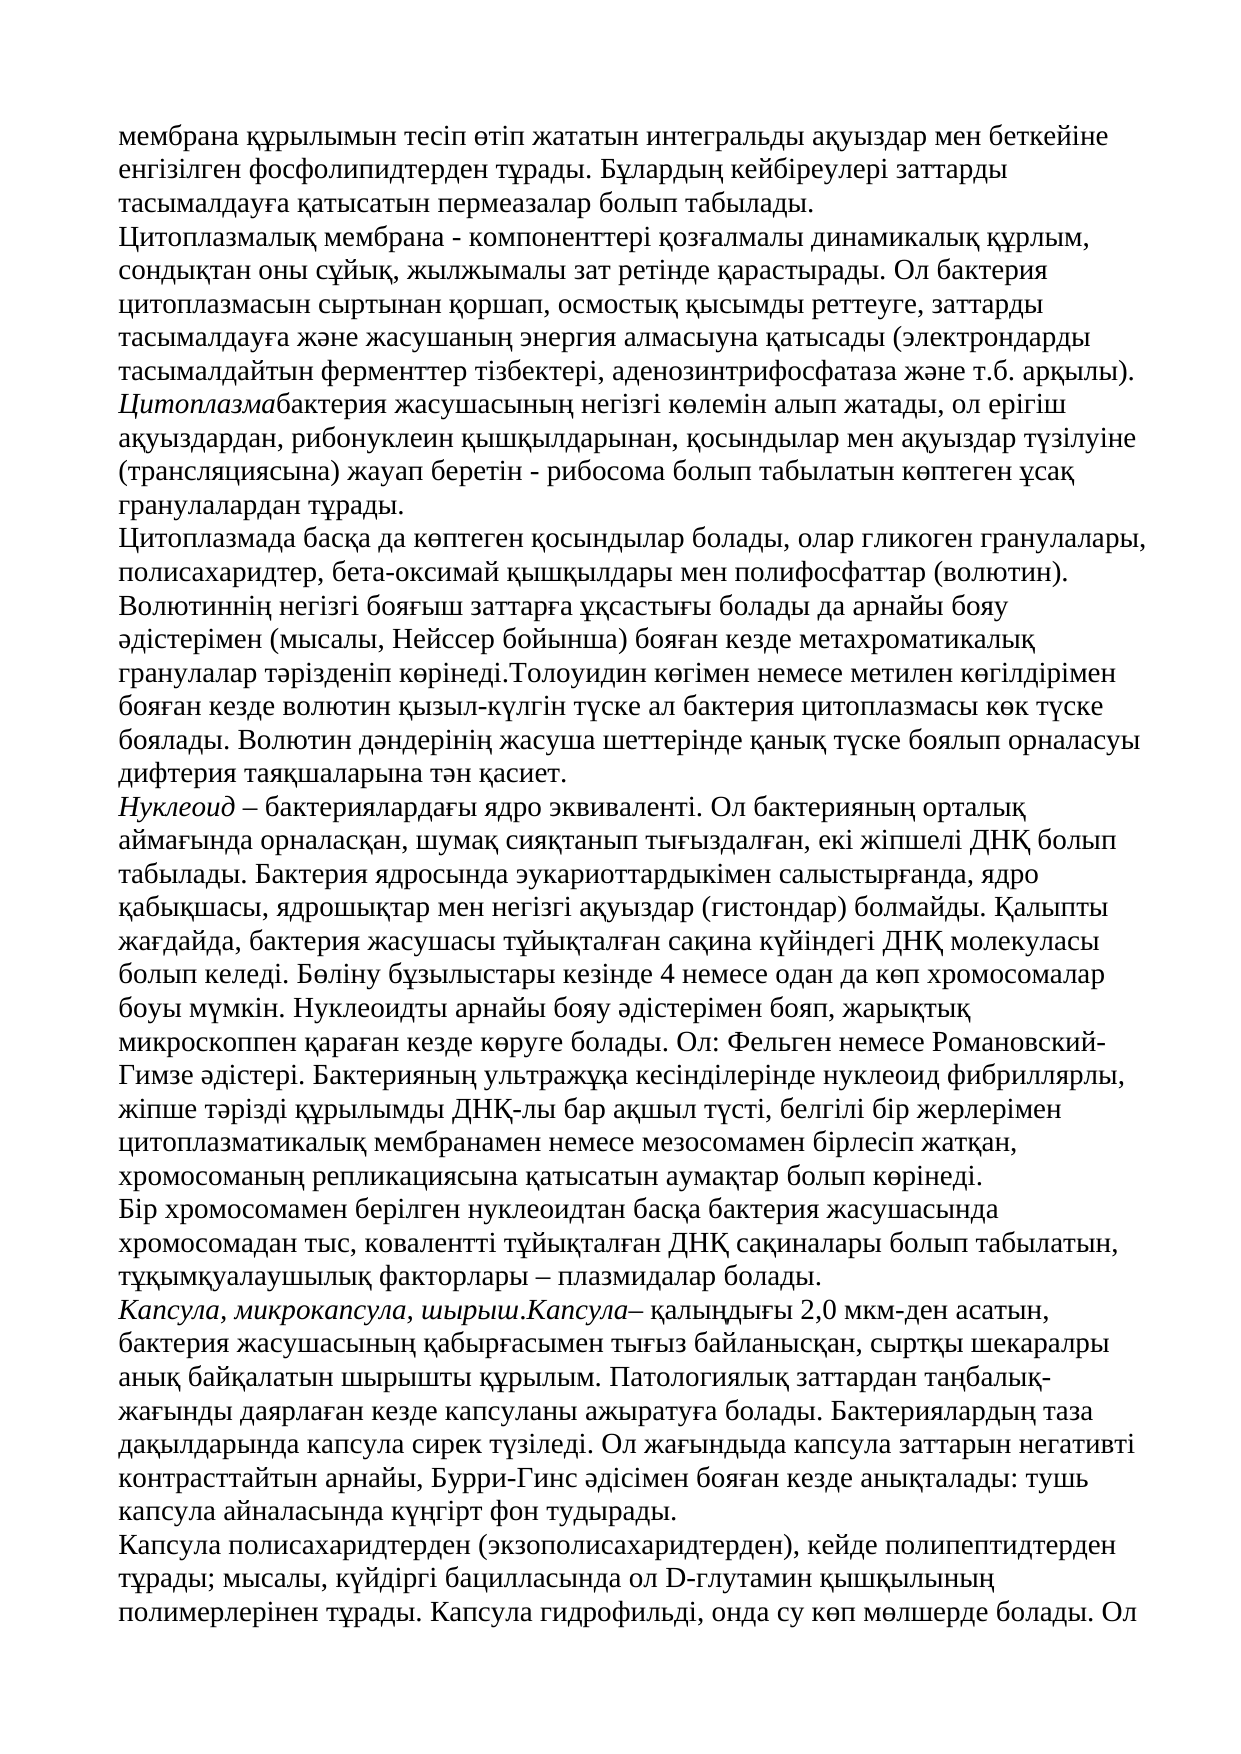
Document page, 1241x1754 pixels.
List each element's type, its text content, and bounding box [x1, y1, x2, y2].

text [118, 118, 1152, 219]
text Бір хромосомамен берілген нуклеоидтан басқа бактерия жасушасында хромосомадан тыс, ковалентті тұйықталған ДНҚ сақиналары болып табылатын, тұқымқуалаушылық факторлары – плазмидалар болады. [118, 1191, 1152, 1292]
text Капсула, микрокапсула, шырыш.Капсула– қалыңдығы 2,0 мкм-ден асатын, бактерия жасушасының қабырғасымен тығыз байланысқан, сыртқы шекаралры анық байқалатын шырышты құрылым. Патологиялық заттардан таңбалық-жағынды даярлаған кезде капсуланы ажыратуға болады. Бактериялардың таза дақылдарында капсула сирек түзіледі. Ол жағындыда капсула заттарын негативті контрасттайтын арнайы, Бурри-Гинс әдісімен бояған кезде анықталады: тушь капсула айналасында күңгірт фон тудырады. [118, 1292, 1152, 1527]
text Нуклеоид – бактериялардағы ядро эквиваленті. Ол бактерияның орталық аймағында орналасқан, шумақ сияқтанып тығыздалған, екі жіпшелі ДНҚ болып табылады. Бактерия ядросында эукариоттардыкімен салыстырғанда, ядро қабықшасы, ядрошықтар мен негізгі ақуыздар (гистондар) болмайды. Қалыпты жағдайда, бактерия жасушасы тұйықталған сақина күйіндегі ДНҚ молекуласы болып келеді. Бөліну бұзылыстары кезінде 4 немесе одан да көп хромосомалар боуы мүмкін. Нуклеоидты арнайы бояу әдістерімен бояп, жарықтық микроскоппен қараған кезде көруге болады. Ол: Фельген немесе Романовский-Гимзе әдістері. Бактерияның ультражұқа кесінділерінде нуклеоид фибриллярлы, жіпше тәрізді құрылымды ДНҚ-лы бар ақшыл түсті, белгілі бір жерлерімен цитоплазматикалық мембранамен немесе мезосомамен бірлесіп жатқан, хромосоманың репликациясына қатысатын аумақтар болып көрінеді. [118, 789, 1152, 1191]
text Цитоплазмалық мембрана - компоненттері қозғалмалы динамикалық құрлым, сондықтан оны сұйық, жылжымалы зат ретінде қарастырады. Ол бактерия цитоплазмасын сыртынан қоршап, осмостық қысымды реттеуге, заттарды тасымалдауға және жасушаның энергия алмасыуна қатысады (электрондарды тасымалдайтын ферменттер тізбектері, аденозинтрифосфатаза және т.б. арқылы). [118, 219, 1152, 386]
text Цитоплазмада басқа да көптеген қосындылар болады, олар гликоген гранулалары, полисахаридтер, бета-оксимай қышқылдары мен полифосфаттар (волютин). Волютиннің негізгі бояғыш заттарға ұқсастығы болады да арнайы бояу әдістерімен (мысалы, Нейссер бойынша) бояған кезде метахроматикалық гранулалар тәрізденіп көрінеді.Толоуидин көгімен немесе метилен көгілдірімен бояған кезде волютин қызыл-күлгін түске ал бактерия цитоплазмасы көк түске боялады. Волютин дәндерінің жасуша шеттерінде қанық түске боялып орналасуы дифтерия таяқшаларына тән қасиет. [118, 521, 1152, 789]
text Цитоплазмабактерия жасушасының негізгі көлемін алып жатады, ол ерігіш ақуыздардан, рибонуклеин қышқылдарынан, қосындылар мен ақуыздар түзілуіне (трансляциясына) жауап беретін - рибосома болып табылатын көптеген ұсақ гранулалардан тұрады. [118, 386, 1152, 521]
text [118, 1527, 1152, 1627]
